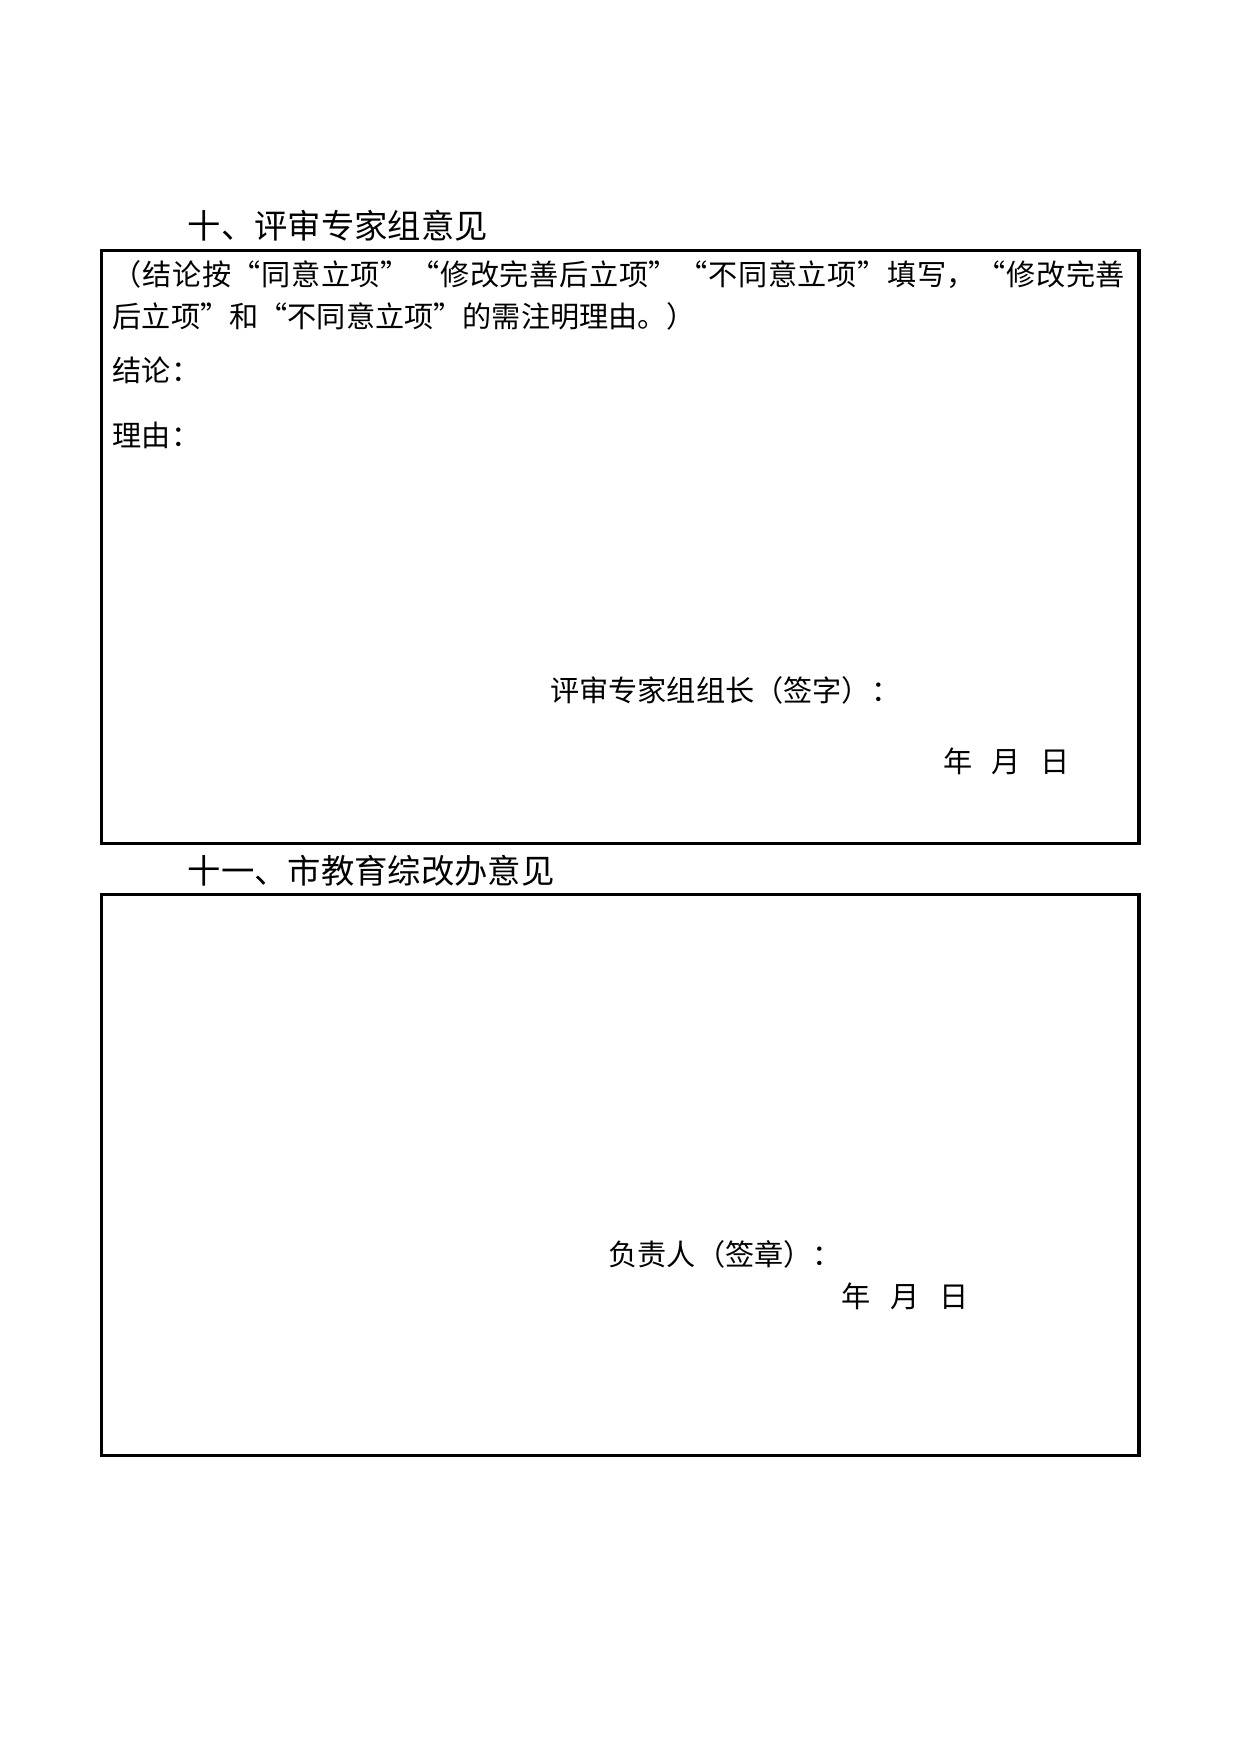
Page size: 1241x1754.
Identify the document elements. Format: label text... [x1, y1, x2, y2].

table_header （结论按“同意立项”“修改完善后立项”“不同意立项”填写，“修改完善后立项”和“不同意立项”的需注明理由。） 结论： 理由： 评审专家组组长（签字）： 年 月 日 [103, 252, 1137, 842]
table_header 负责人（签章）： 年 月 日 [103, 896, 1137, 1454]
text 十、评审专家组意见 [187, 200, 1053, 248]
text 十一、市教育综改办意见 [187, 845, 1053, 893]
